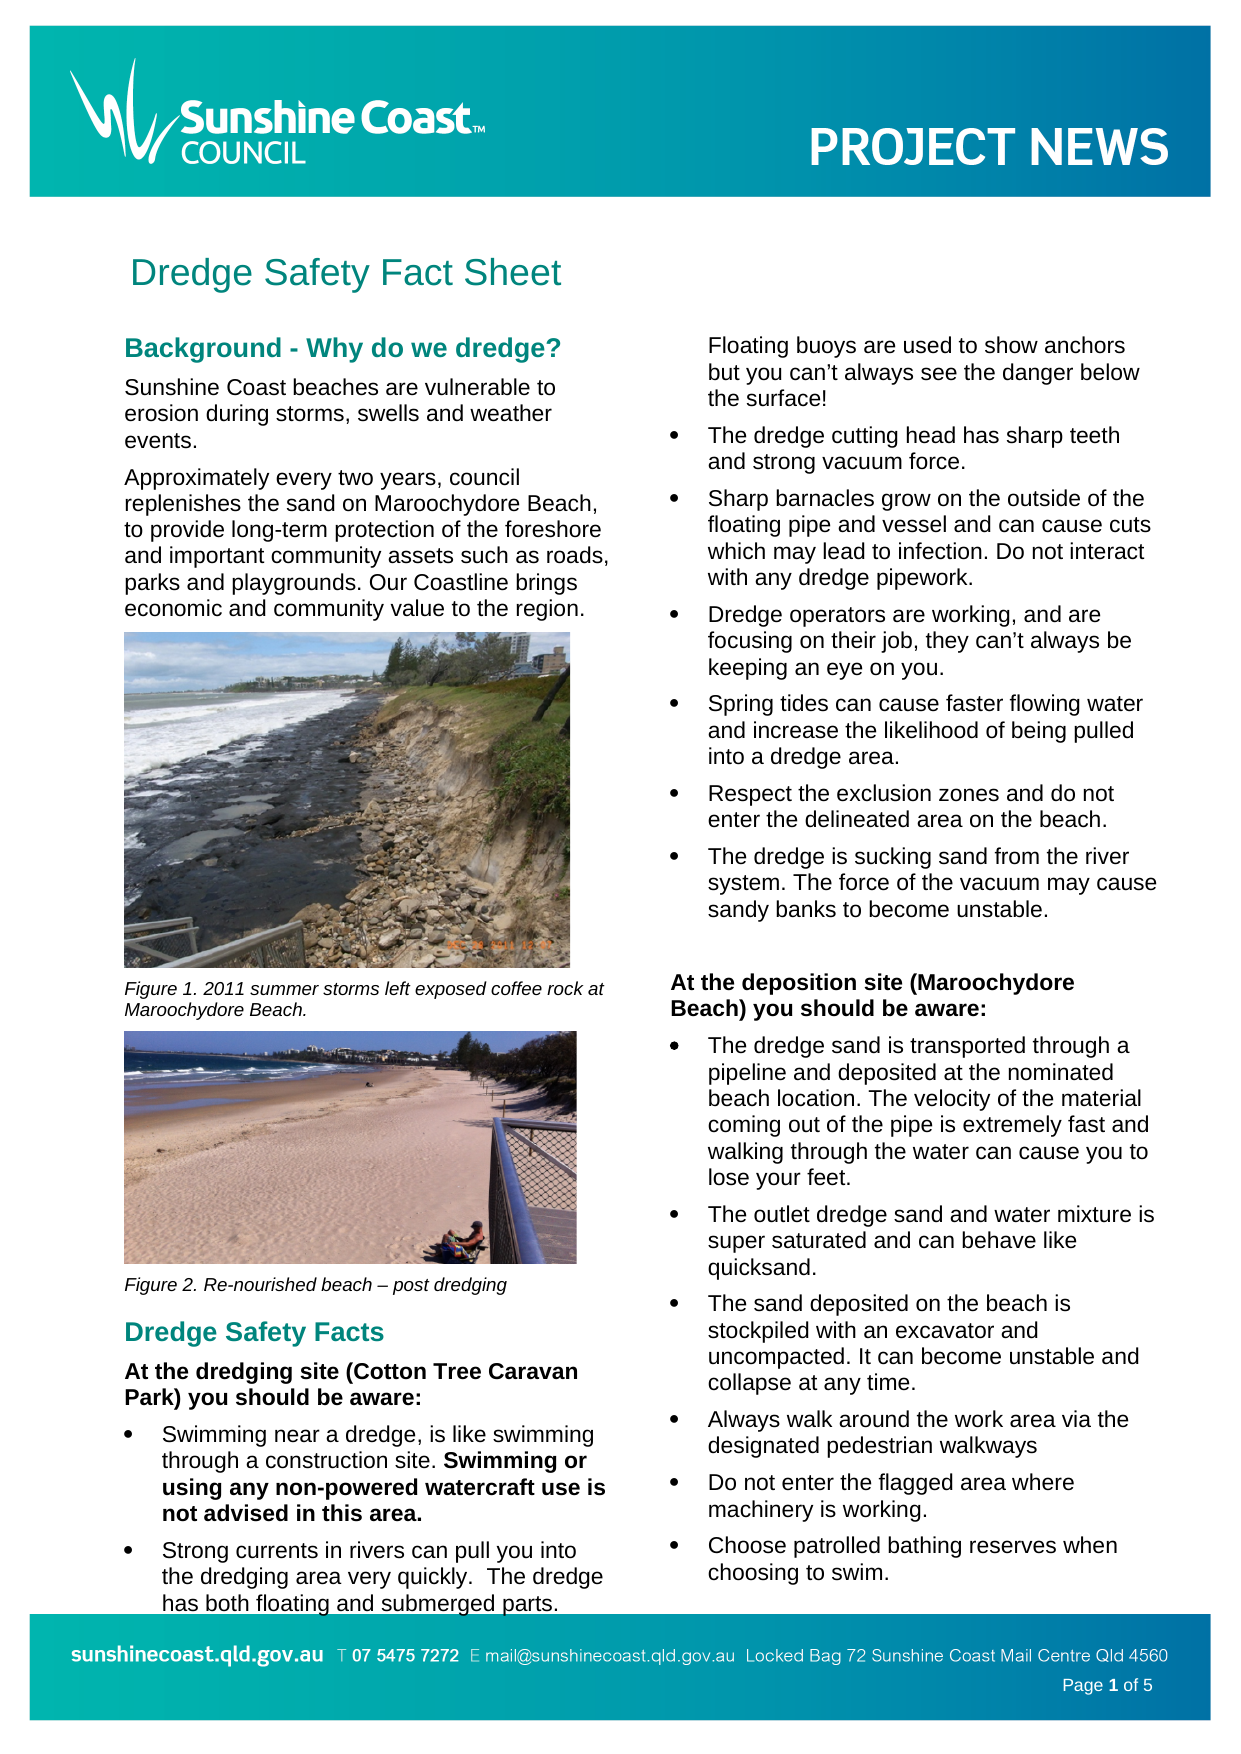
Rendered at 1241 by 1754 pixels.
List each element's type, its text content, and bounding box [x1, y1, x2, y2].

list The outlet dredge sand and water mixture is super saturated and can behave like quicksand. [670, 1201, 1157, 1280]
text Figure 1. 2011 summer storms left exposed coffee rock at Maroochydore Beach. [124, 978, 611, 1021]
list Respect the exclusion zones and do not enter the delineated area on the beach. [670, 780, 1157, 832]
list Strong currents in rivers can pull you into the dredging area very quickly. The dredge has both floating and submerged parts. Floating buoys are used to show anchors but you can’t always see the danger below the surface! [670, 332, 1157, 411]
list Sharp barnacles grow on the outside of the floating pipe and vessel and can cause cuts which may lead to infection. Do not interact with any dredge pipework. [670, 485, 1157, 590]
list Swimming near a dredge, is like swimming through a construction site. Swimming or using any non-powered watercraft use is not advised in this area. [124, 1421, 611, 1526]
list Do not enter the flagged area where machinery is working. [670, 1469, 1157, 1522]
picture [0, 0, 1240, 1750]
list The sand deposited on the beach is stockpiled with an excavator and uncompacted. It can become unstable and collapse at any time. [670, 1290, 1157, 1396]
list The dredge cutting head has sharp teeth and strong vacuum force. [670, 422, 1157, 474]
list The dredge sand is transported through a pipeline and deposited at the nominated beach location. The velocity of the material coming out of the pipe is extremely fast and walking through the water can cause you to lose your feet. [670, 1032, 1157, 1190]
text At the deposition site (Maroochydore Beach) you should be aware: [670, 969, 1157, 1022]
text Approximately every two years, council replenishes the sand on Maroochydore Beach, to provide long-term protection of the foreshore and important community assets such as roads, parks and playgrounds. Our Coastline brings economic and community value to the region. [124, 463, 611, 622]
list Dredge operators are working, and are focusing on their job, they can’t always be keeping an eye on you. [670, 601, 1157, 680]
subtitle Background - Why do we dredge? [124, 332, 611, 363]
list Choose patrolled bathing reserves when choosing to swim. [670, 1532, 1157, 1585]
list Always walk around the work area via the designated pedestrian walkways [670, 1406, 1157, 1459]
list Spring tides can cause faster flowing water and increase the likelihood of being pulled into a dredge area. [670, 690, 1157, 769]
text Figure 2. Re-nourished beach – post dredging [124, 1274, 611, 1295]
list Strong currents in rivers can pull you into the dredging area very quickly. The dredge has both floating and submerged parts. Floating buoys are used to show anchors but you can’t always see the danger below the surface! [124, 1537, 611, 1616]
subtitle Dredge Safety Facts [124, 1316, 611, 1347]
text At the dredging site (Cotton Tree Caravan Park) you should be aware: [124, 1358, 611, 1411]
text Sunshine Coast beaches are vulnerable to erosion during storms, swells and weather events. [124, 374, 611, 453]
list The dredge is sucking sand from the river system. The force of the vacuum may cause sandy banks to become unstable. [670, 843, 1157, 922]
